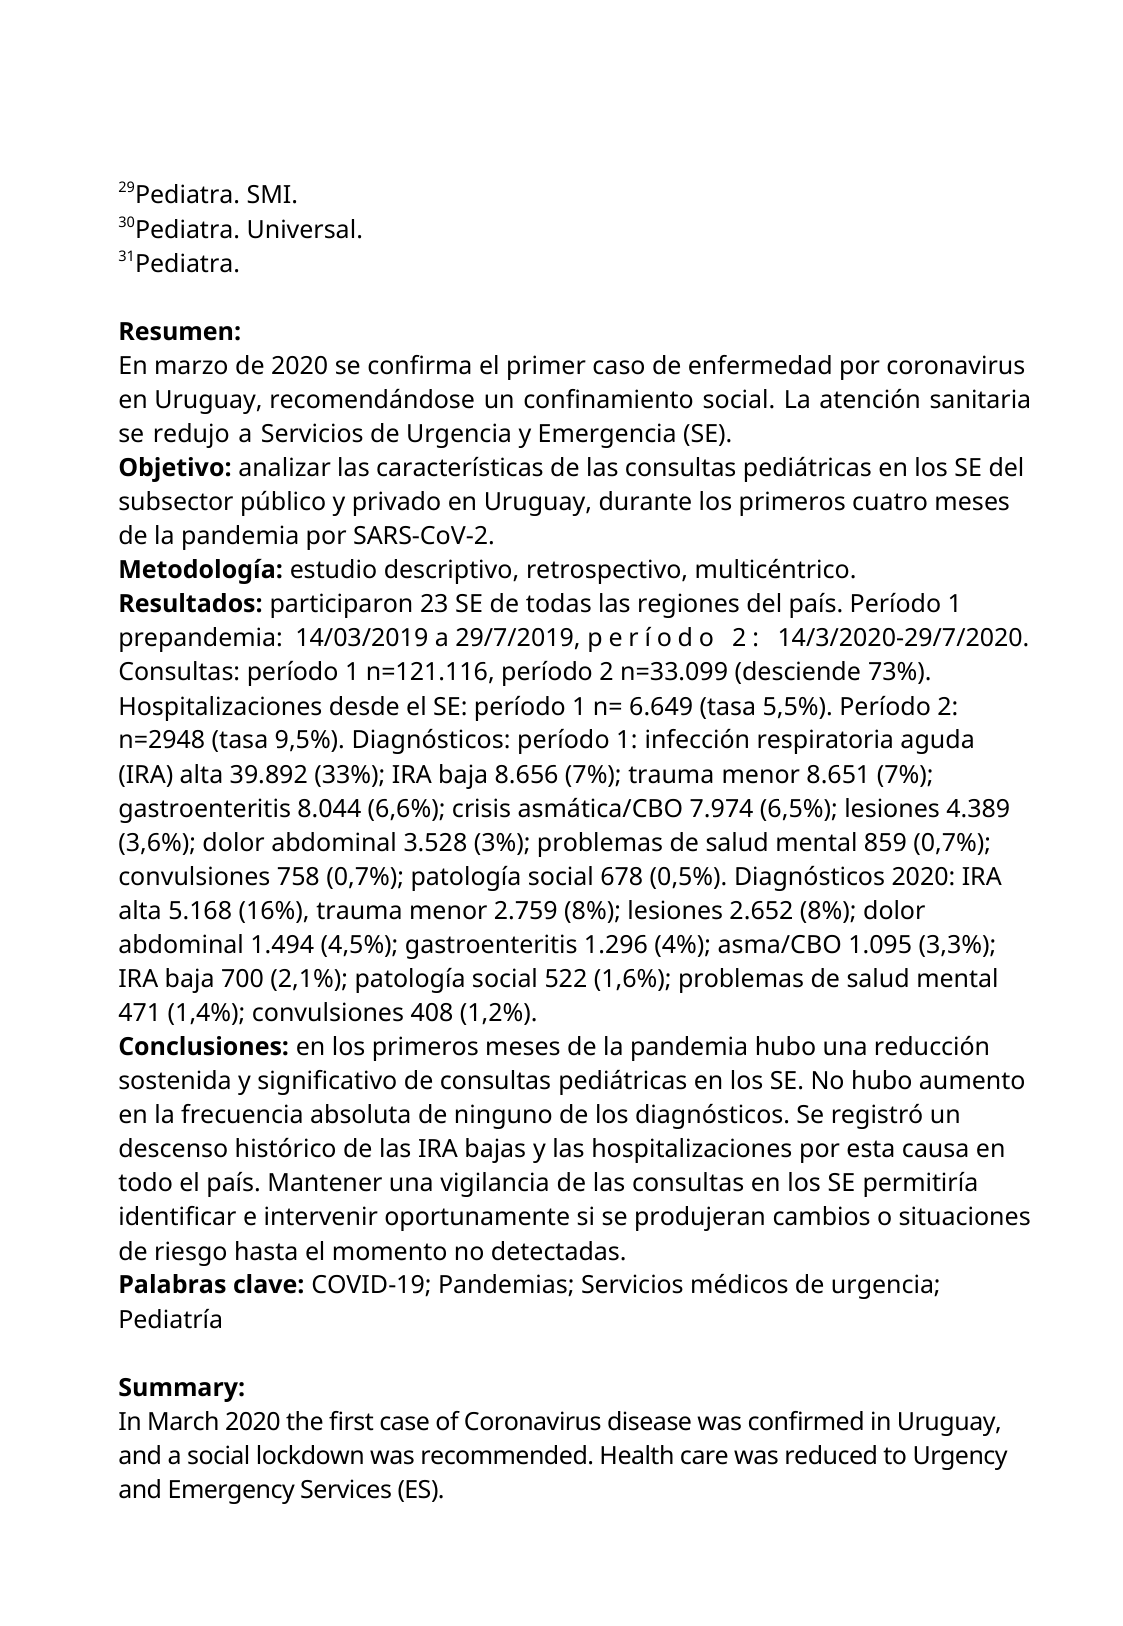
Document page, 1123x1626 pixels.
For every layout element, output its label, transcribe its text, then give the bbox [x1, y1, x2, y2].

text In March 2020 the first case of Coronavirus disease was confirmed in Uruguay, and a social lockdown was recommended. Health care was reduced to Urgency and Emergency Services (ES). [118, 1403, 1033, 1506]
text 30Pediatra. Universal. [118, 211, 1033, 245]
text Palabras clave: COVID-19; Pandemias; Servicios médicos de urgencia; Pediatría [118, 1267, 1033, 1335]
text Resumen: [118, 313, 1033, 347]
text 29Pediatra. SMI. [118, 177, 1033, 211]
text Conclusiones: en los primeros meses de la pandemia hubo una reducción sostenida y significativo de consultas pediátricas en los SE. No hubo aumento en la frecuencia absoluta de ninguno de los diagnósticos. Se registró un descenso histórico de las IRA bajas y las hospitalizaciones por esta causa en todo el país. Mantener una vigilancia de las consultas en los SE permitiría identificar e intervenir oportunamente si se produjeran cambios o situaciones de riesgo hasta el momento no detectadas. [118, 1029, 1033, 1267]
text En marzo de 2020 se confirma el primer caso de enfermedad por coronavirus en Uruguay, recomendándose un confinamiento social. La atención sanitaria se redujo a Servicios de Urgencia y Emergencia (SE). [118, 347, 1033, 450]
text Summary: [118, 1369, 1033, 1403]
text Objetivo: analizar las características de las consultas pediátricas en los SE del subsector público y privado en Uruguay, durante los primeros cuatro meses de la pandemia por SARS-CoV-2. [118, 450, 1033, 552]
text Resultados: participaron 23 SE de todas las regiones del país. Período 1 prepandemia: 14/03/2019 a 29/7/2019, período 2: 14/3/2020-29/7/2020. Consultas: período 1 n=121.116, período 2 n=33.099 (desciende 73%). Hospitalizaciones desde el SE: período 1 n= 6.649 (tasa 5,5%). Período 2: n=2948 (tasa 9,5%). Diagnósticos: período 1: infección respiratoria aguda (IRA) alta 39.892 (33%); IRA baja 8.656 (7%); trauma menor 8.651 (7%); gastroenteritis 8.044 (6,6%); crisis asmática/CBO 7.974 (6,5%); lesiones 4.389 (3,6%); dolor abdominal 3.528 (3%); problemas de salud mental 859 (0,7%); convulsiones 758 (0,7%); patología social 678 (0,5%). Diagnósticos 2020: IRA alta 5.168 (16%), trauma menor 2.759 (8%); lesiones 2.652 (8%); dolor abdominal 1.494 (4,5%); gastroenteritis 1.296 (4%); asma/CBO 1.095 (3,3%); IRA baja 700 (2,1%); patología social 522 (1,6%); problemas de salud mental 471 (1,4%); convulsiones 408 (1,2%). [118, 586, 1033, 1029]
text Metodología: estudio descriptivo, retrospectivo, multicéntrico. [118, 552, 1033, 586]
text 31Pediatra. [118, 245, 1033, 279]
